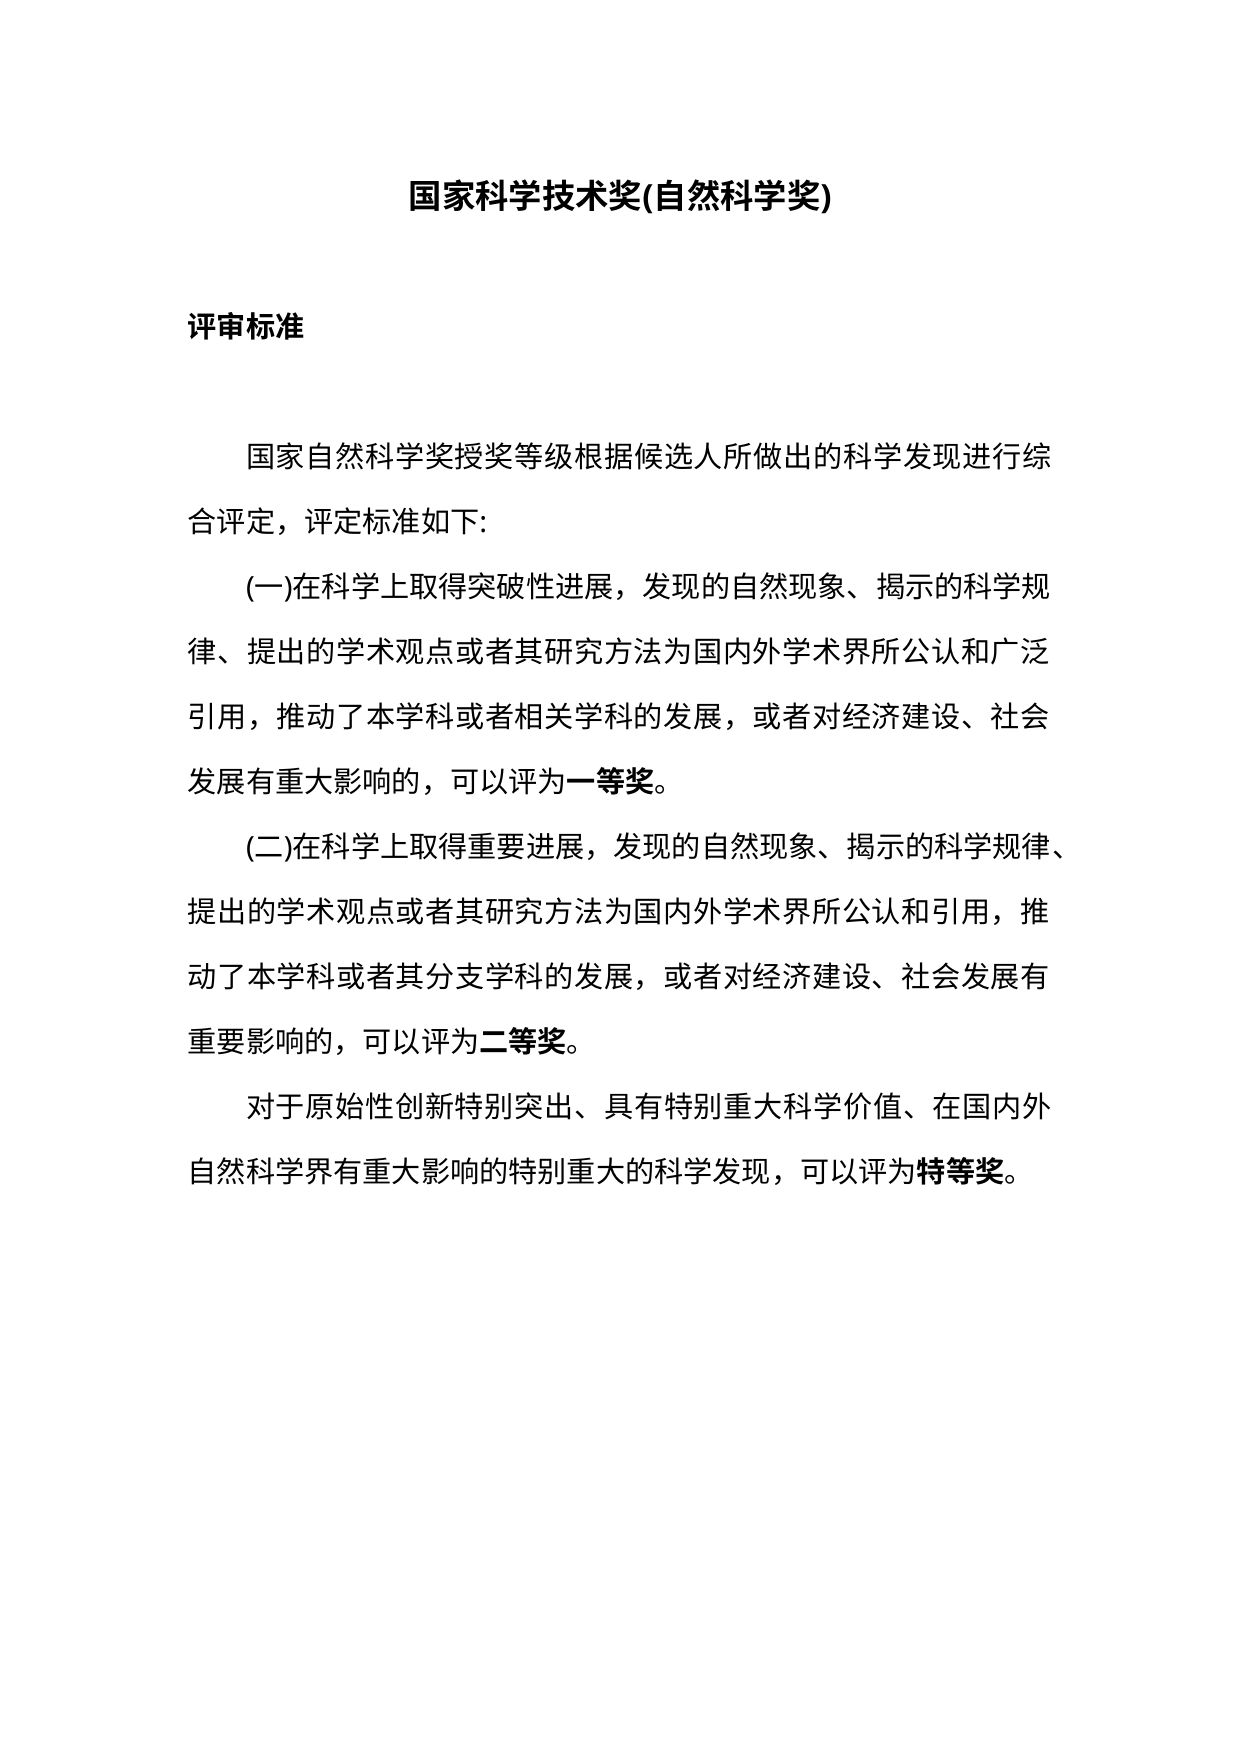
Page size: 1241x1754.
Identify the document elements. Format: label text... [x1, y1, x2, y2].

text 评审标准 [187, 292, 1053, 357]
text (二)在科学上取得重要进展，发现的自然现象、揭示的科学规律、提出的学术观点或者其研究方法为国内外学术界所公认和引用，推动了本学科或者其分支学科的发展，或者对经济建设、社会发展有重要影响的，可以评为二等奖。 [187, 812, 1053, 1072]
text 国家科学技术奖(自然科学奖) [187, 162, 1053, 227]
text (一)在科学上取得突破性进展，发现的自然现象、揭示的科学规律、提出的学术观点或者其研究方法为国内外学术界所公认和广泛引用，推动了本学科或者相关学科的发展，或者对经济建设、社会发展有重大影响的，可以评为一等奖。 [187, 552, 1053, 812]
text 对于原始性创新特别突出、具有特别重大科学价值、在国内外自然科学界有重大影响的特别重大的科学发现，可以评为特等奖。 [187, 1072, 1053, 1202]
text 国家自然科学奖授奖等级根据候选人所做出的科学发现进行综合评定，评定标准如下: [187, 422, 1053, 552]
